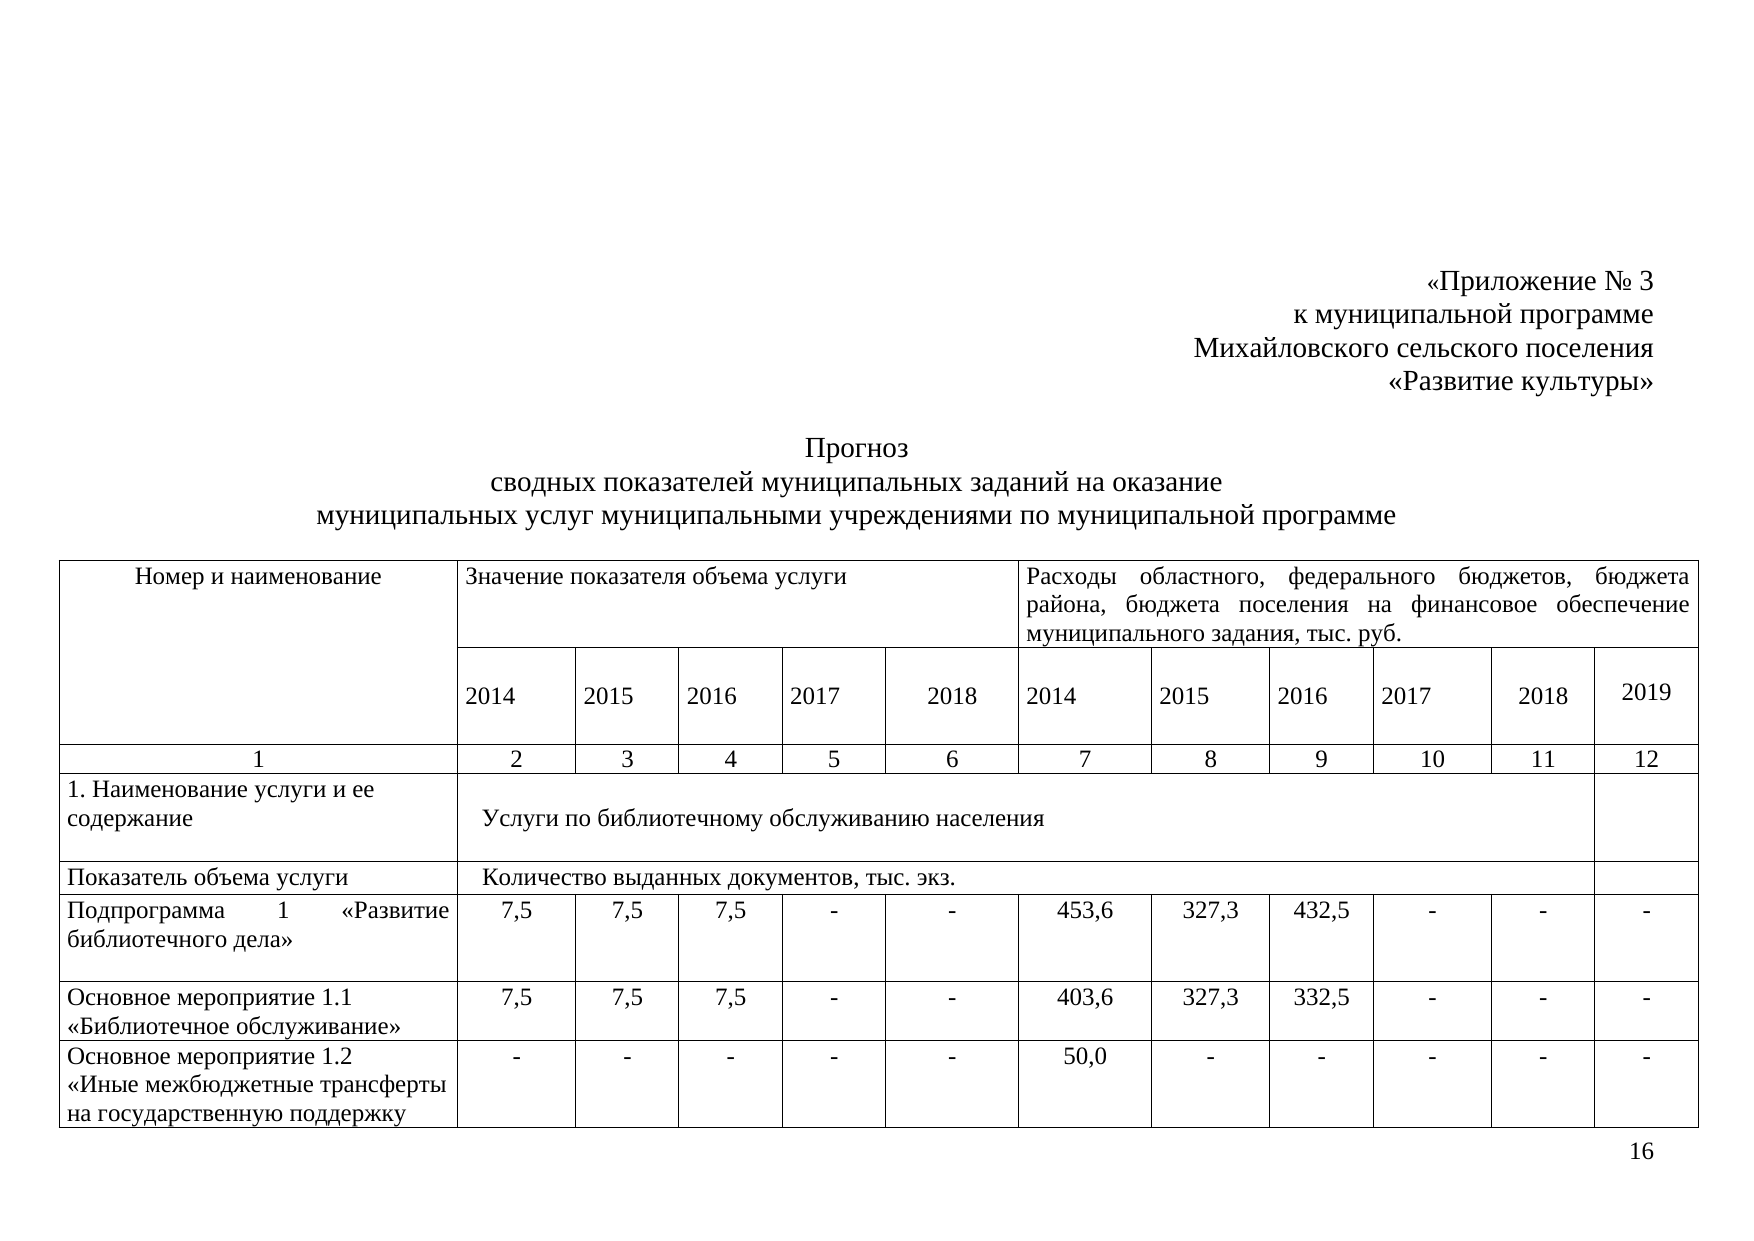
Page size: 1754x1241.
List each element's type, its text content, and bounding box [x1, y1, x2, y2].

table_cell [1595, 774, 1698, 861]
table_cell 432,5 [1270, 895, 1373, 981]
text муниципальных услуг муниципальными учреждениями по муниципальной программе [59, 497, 1654, 531]
table_cell 332,5 [1270, 982, 1373, 1040]
table_cell - [886, 982, 1018, 1040]
text Прогноз [59, 430, 1654, 464]
table_cell 7,5 [458, 895, 575, 981]
table_cell - [1152, 1041, 1269, 1127]
table_cell - [783, 982, 885, 1040]
table_cell 50,0 [1019, 1041, 1151, 1127]
text сводных показателей муниципальных заданий на оказание [59, 464, 1654, 497]
table_cell 9 [1270, 745, 1373, 773]
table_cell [60, 1041, 457, 1127]
text к муниципальной программе [59, 296, 1654, 330]
table_header Расходы областного, федерального бюджетов, бюджета района, бюджета поселения на финансовое обеспечение муниципального задания, тыс. руб. [1019, 561, 1698, 647]
table_cell 453,6 [1019, 895, 1151, 981]
table_cell 403,6 [1019, 982, 1151, 1040]
table_cell - [886, 1041, 1018, 1127]
table_cell 2 [458, 745, 575, 773]
table_cell 7 [1019, 745, 1151, 773]
table_cell 7,5 [679, 982, 782, 1040]
table_cell 12 [1595, 745, 1698, 773]
table_cell 7,5 [679, 895, 782, 981]
table_cell - [886, 895, 1018, 981]
table_cell - [1270, 1041, 1373, 1127]
text Михайловского сельского поселения [59, 330, 1654, 363]
table_cell 2016 [1270, 648, 1373, 743]
table_cell Количество выданных документов, тыс. экз. [458, 862, 1594, 894]
table_cell 327,3 [1152, 895, 1269, 981]
table_cell 8 [1152, 745, 1269, 773]
table_cell - [1492, 982, 1594, 1040]
table_cell 5 [783, 745, 885, 773]
table_cell Показатель объема услуги [60, 862, 457, 894]
text «Развитие культуры» [59, 363, 1654, 397]
table_header Значение показателя объема услуги [458, 561, 1018, 647]
table_cell 2015 [1152, 648, 1269, 743]
table_cell 7,5 [576, 982, 678, 1040]
table_cell - [458, 1041, 575, 1127]
table_cell 2019 [1595, 648, 1698, 743]
table_cell - [1374, 895, 1491, 981]
table_cell 2015 [576, 648, 678, 743]
table_cell 2016 [679, 648, 782, 743]
table_cell - [1595, 895, 1698, 981]
table_cell 11 [1492, 745, 1594, 773]
table_cell [1595, 862, 1698, 894]
table_cell 6 [886, 745, 1018, 773]
table_cell - [1595, 982, 1698, 1040]
table_cell 7,5 [576, 895, 678, 981]
table_cell - [783, 1041, 885, 1127]
table_cell 3 [576, 745, 678, 773]
table_cell 7,5 [458, 982, 575, 1040]
table_header Номер и наименование [60, 561, 457, 743]
table_cell Услуги по библиотечному обслуживанию населения [458, 774, 1594, 861]
table_cell 2014 [1019, 648, 1151, 743]
table_cell - [1595, 1041, 1698, 1127]
table_cell - [1492, 895, 1594, 981]
table_cell 2014 [458, 648, 575, 743]
table_cell 327,3 [1152, 982, 1269, 1040]
table_cell Подпрограмма 1 «Развитие библиотечного дела» [60, 895, 457, 981]
table_cell 1 [60, 745, 457, 773]
table_cell - [1374, 1041, 1491, 1127]
table_cell - [576, 1041, 678, 1127]
table_cell 10 [1374, 745, 1491, 773]
table_cell 2018 [1492, 648, 1594, 743]
table_cell 2017 [783, 648, 885, 743]
table_cell - [1492, 1041, 1594, 1127]
text «Приложение № 3 [59, 263, 1654, 296]
table_cell 2017 [1374, 648, 1491, 743]
table_cell - [783, 895, 885, 981]
table_cell Основное мероприятие 1.1 «Библиотечное обслуживание» [60, 982, 457, 1040]
table_cell 4 [679, 745, 782, 773]
table_cell 1. Наименование услуги и ее содержание [60, 774, 457, 861]
table_cell - [679, 1041, 782, 1127]
table_cell - [1374, 982, 1491, 1040]
table_cell 2018 [886, 648, 1018, 743]
